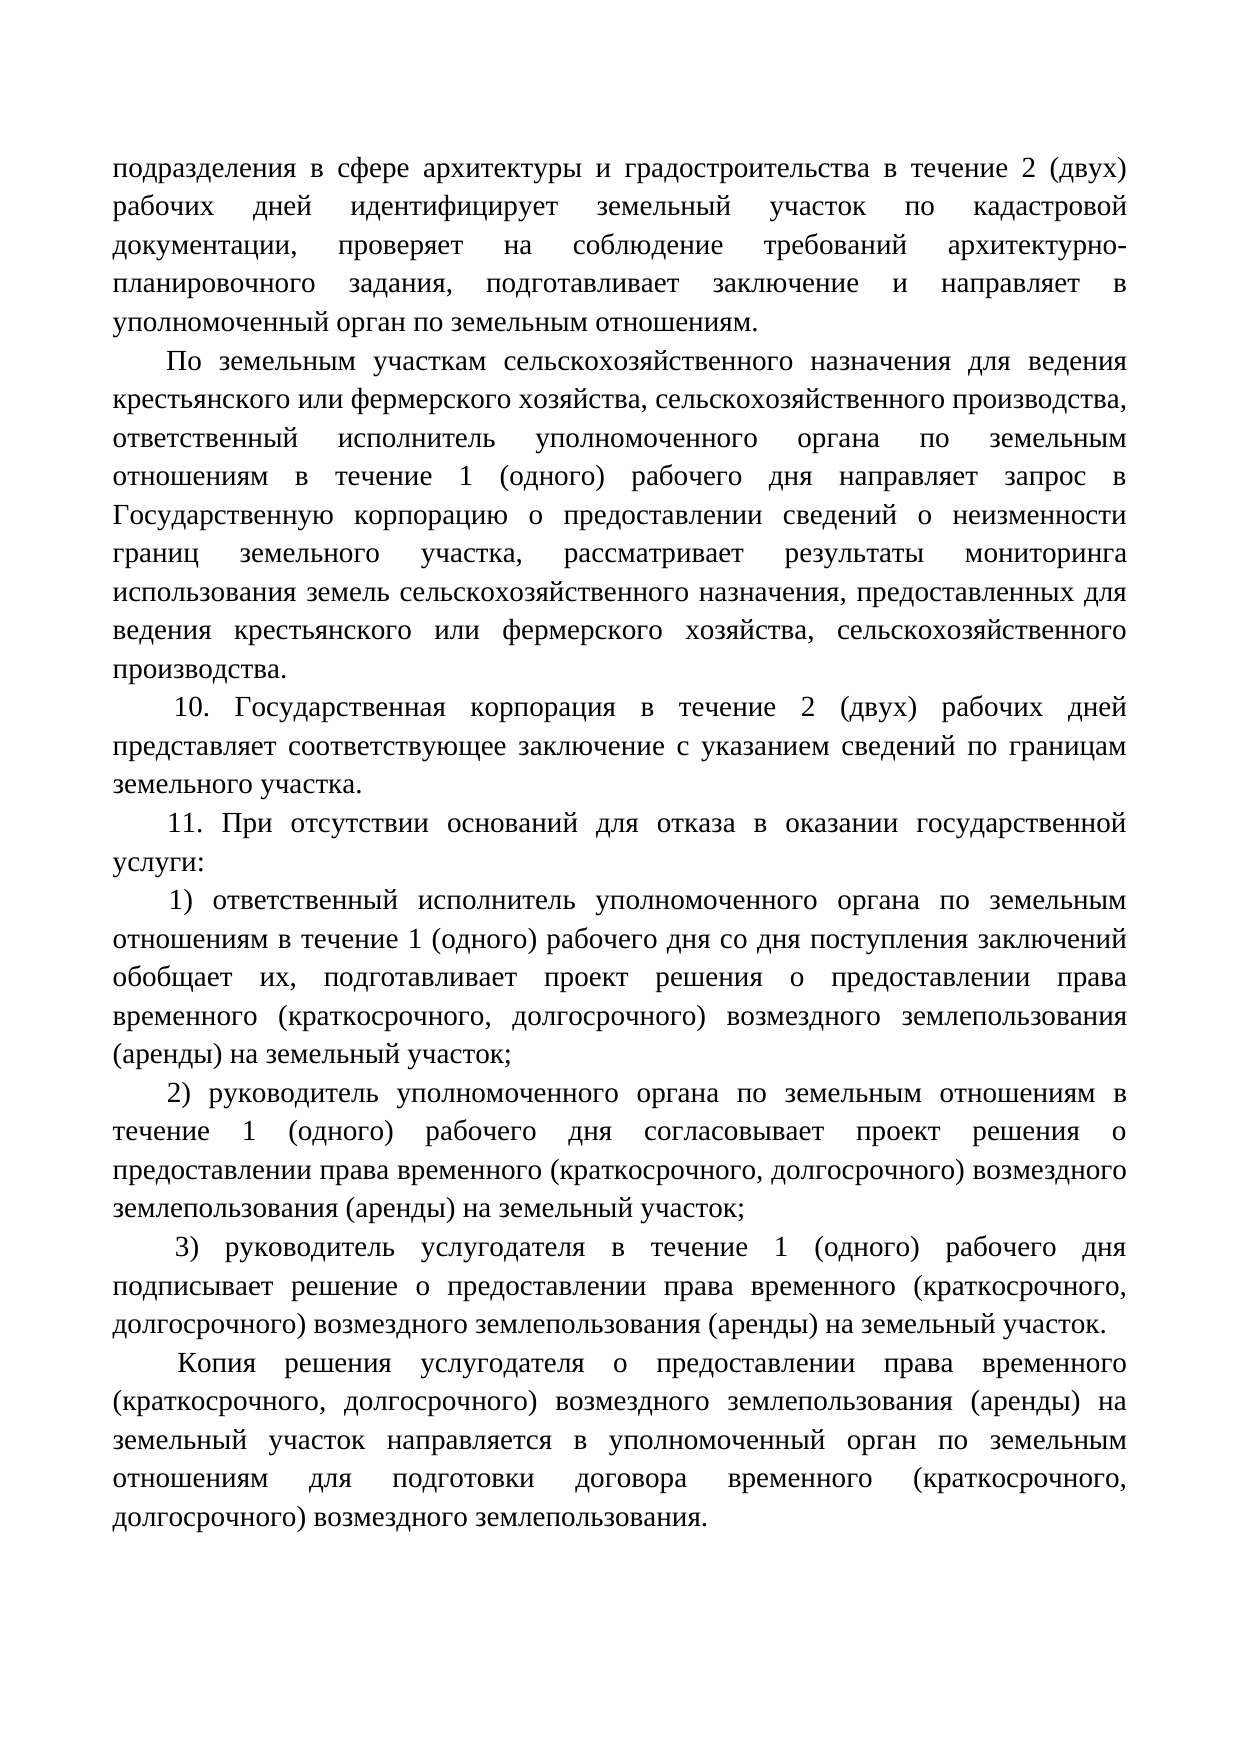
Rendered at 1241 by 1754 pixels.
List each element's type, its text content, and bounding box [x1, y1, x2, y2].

text 1) ответственный исполнитель уполномоченного органа по земельным отношениям в течение 1 (одного) рабочего дня со дня поступления заключений обобщает их, подготавливает проект решения о предоставлении права временного (краткосрочного, долгосрочного) возмездного землепользования (аренды) на земельный участок; [112, 882, 1128, 1070]
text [112, 150, 1128, 338]
text 3) руководитель услугодателя в течение 1 (одного) рабочего дня подписывает решение о предоставлении права временного (краткосрочного, долгосрочного) возмездного землепользования (аренды) на земельный участок. [112, 1229, 1128, 1340]
text 2) руководитель уполномоченного органа по земельным отношениям в течение 1 (одного) рабочего дня согласовывает проект решения о предоставлении права временного (краткосрочного, долгосрочного) возмездного землепользования (аренды) на земельный участок; [112, 1075, 1128, 1224]
text 10. Государственная корпорация в течение 2 (двух) рабочих дней представляет соответствующее заключение с указанием сведений по границам земельного участка. [112, 689, 1128, 800]
text По земельным участкам сельскохозяйственного назначения для ведения крестьянского или фермерского хозяйства, сельскохозяйственного производства, ответственный исполнитель уполномоченного органа по земельным отношениям в течение 1 (одного) рабочего дня направляет запрос в Государственную корпорацию о предоставлении сведений о неизменности границ земельного участка, рассматривает результаты мониторинга использования земель сельскохозяйственного назначения, предоставленных для ведения крестьянского или фермерского хозяйства, сельскохозяйственного производства. [112, 343, 1128, 684]
text Копия решения услугодателя о предоставлении права временного (краткосрочного, долгосрочного) возмездного землепользования (аренды) на земельный участок направляется в уполномоченный орган по земельным отношениям для подготовки договора временного (краткосрочного, долгосрочного) возмездного землепользования. [112, 1345, 1128, 1532]
text 11. При отсутствии оснований для отказа в оказании государственной услуги: [112, 805, 1128, 877]
